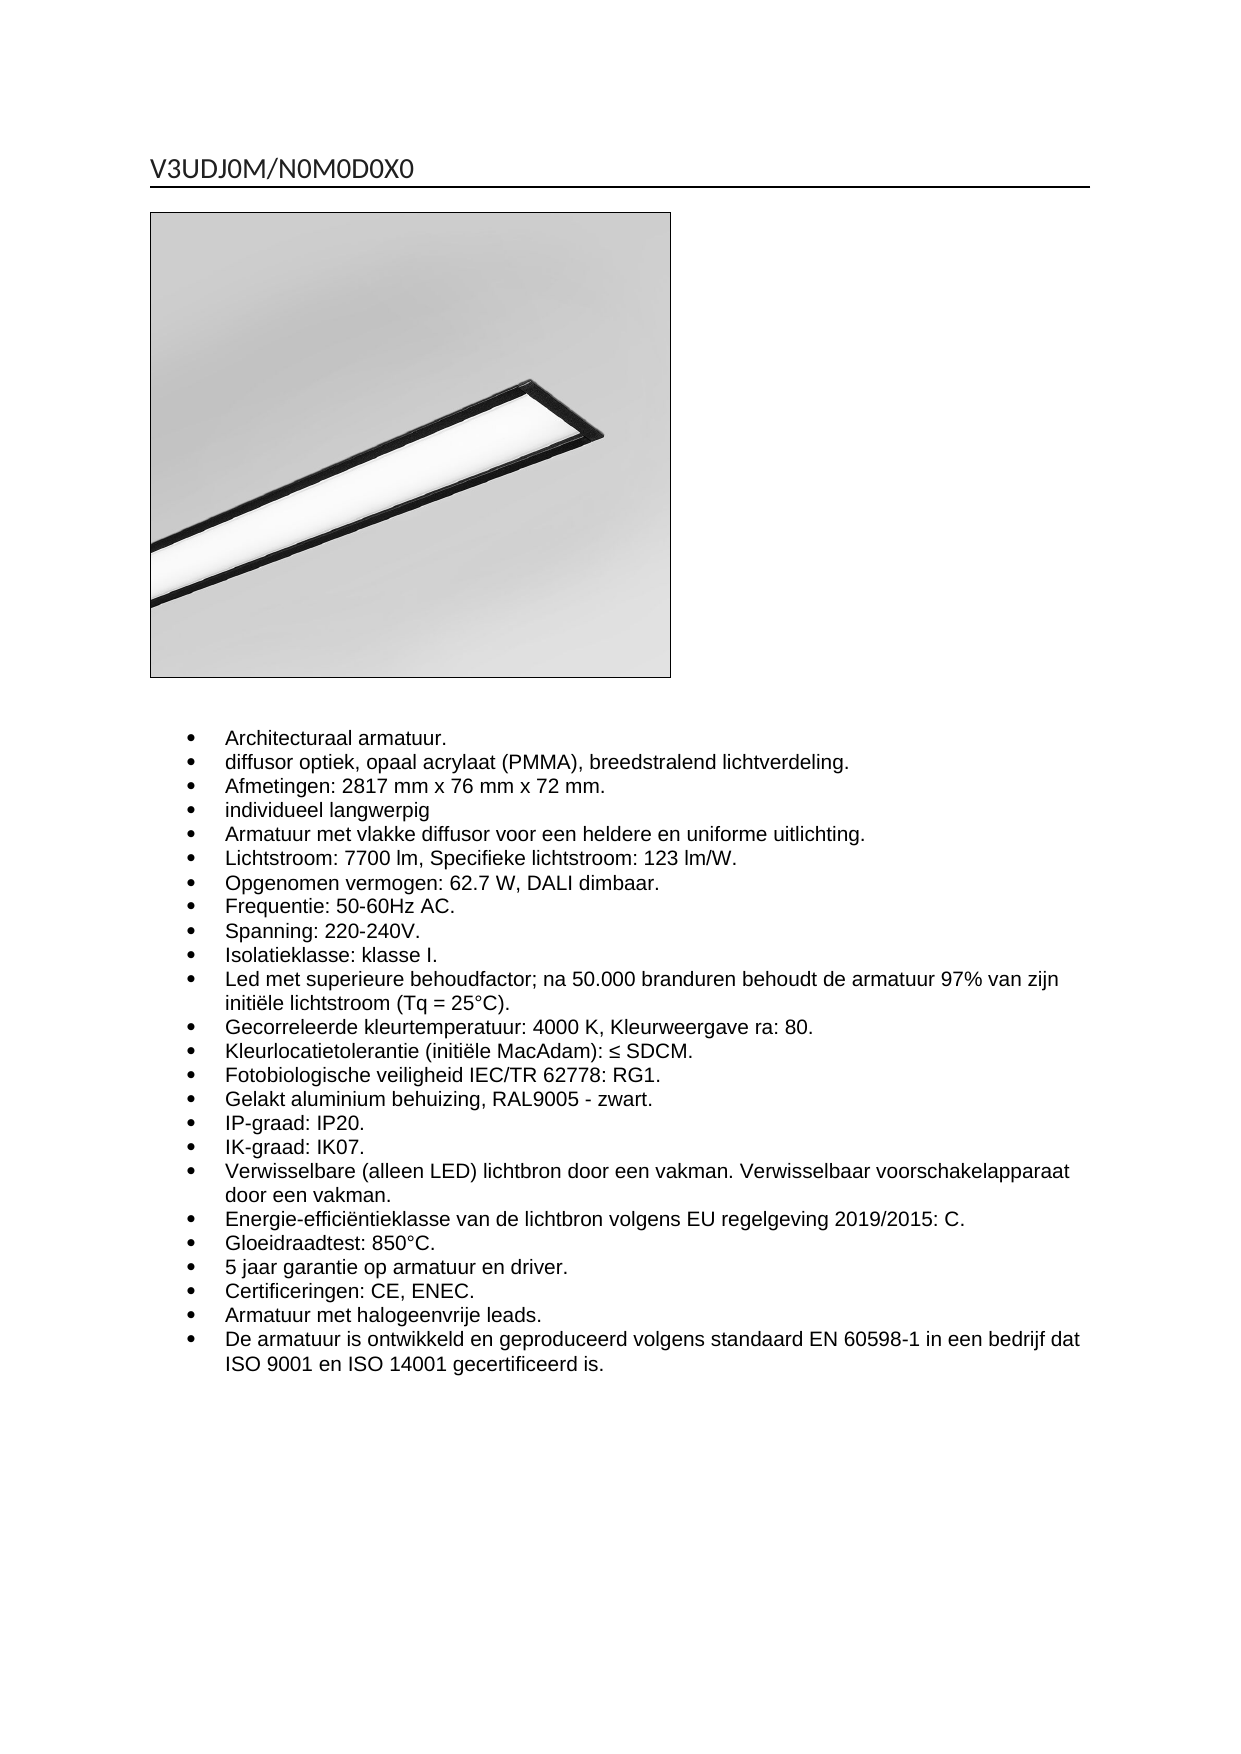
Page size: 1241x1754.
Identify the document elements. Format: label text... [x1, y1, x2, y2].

list Gloeidraadtest: 850°C. [187, 1231, 1090, 1255]
list Armatuur met halogeenvrije leads. [187, 1303, 1090, 1327]
list De armatuur is ontwikkeld en geproduceerd volgens standaard EN 60598-1 in een bedrijf dat ISO 9001 en ISO 14001 gecertificeerd is. [187, 1327, 1090, 1375]
list Architecturaal armatuur. [187, 726, 1090, 750]
list Fotobiologische veiligheid IEC/TR 62778: RG1. [187, 1063, 1090, 1087]
list Kleurlocatietolerantie (initiële MacAdam): ≤ SDCM. [187, 1039, 1090, 1063]
list Verwisselbare (alleen LED) lichtbron door een vakman. Verwisselbaar voorschakelapparaat door een vakman. [187, 1159, 1090, 1207]
list Energie-efficiëntieklasse van de lichtbron volgens EU regelgeving 2019/2015: C. [187, 1207, 1090, 1231]
list Frequentie: 50-60Hz AC. [187, 894, 1090, 918]
list Gecorreleerde kleurtemperatuur: 4000 K, Kleurweergave ra: 80. [187, 1014, 1090, 1039]
list diffusor optiek, opaal acrylaat (PMMA), breedstralend lichtverdeling. [187, 750, 1090, 774]
list Afmetingen: 2817 mm x 76 mm x 72 mm. [187, 774, 1090, 798]
list Led met superieure behoudfactor; na 50.000 branduren behoudt de armatuur 97% van zijn initiële lichtstroom (Tq = 25°C). [187, 967, 1090, 1014]
list Lichtstroom: 7700 lm, Specifieke lichtstroom: 123 lm/W. [187, 846, 1090, 870]
list 5 jaar garantie op armatuur en driver. [187, 1255, 1090, 1279]
text V3UDJ0M/N0M0D0X0 [150, 150, 1090, 186]
list Armatuur met vlakke diffusor voor een heldere en uniforme uitlichting. [187, 822, 1090, 846]
list Opgenomen vermogen: 62.7 W, DALI dimbaar. [187, 870, 1090, 894]
list IK-graad: IK07. [187, 1135, 1090, 1159]
list individueel langwerpig [187, 798, 1090, 822]
list Gelakt aluminium behuizing, RAL9005 - zwart. [187, 1087, 1090, 1111]
picture [151, 213, 670, 677]
list Spanning: 220-240V. [187, 918, 1090, 942]
list Certificeringen: CE, ENEC. [187, 1279, 1090, 1303]
list Isolatieklasse: klasse I. [187, 942, 1090, 967]
list IP-graad: IP20. [187, 1111, 1090, 1135]
